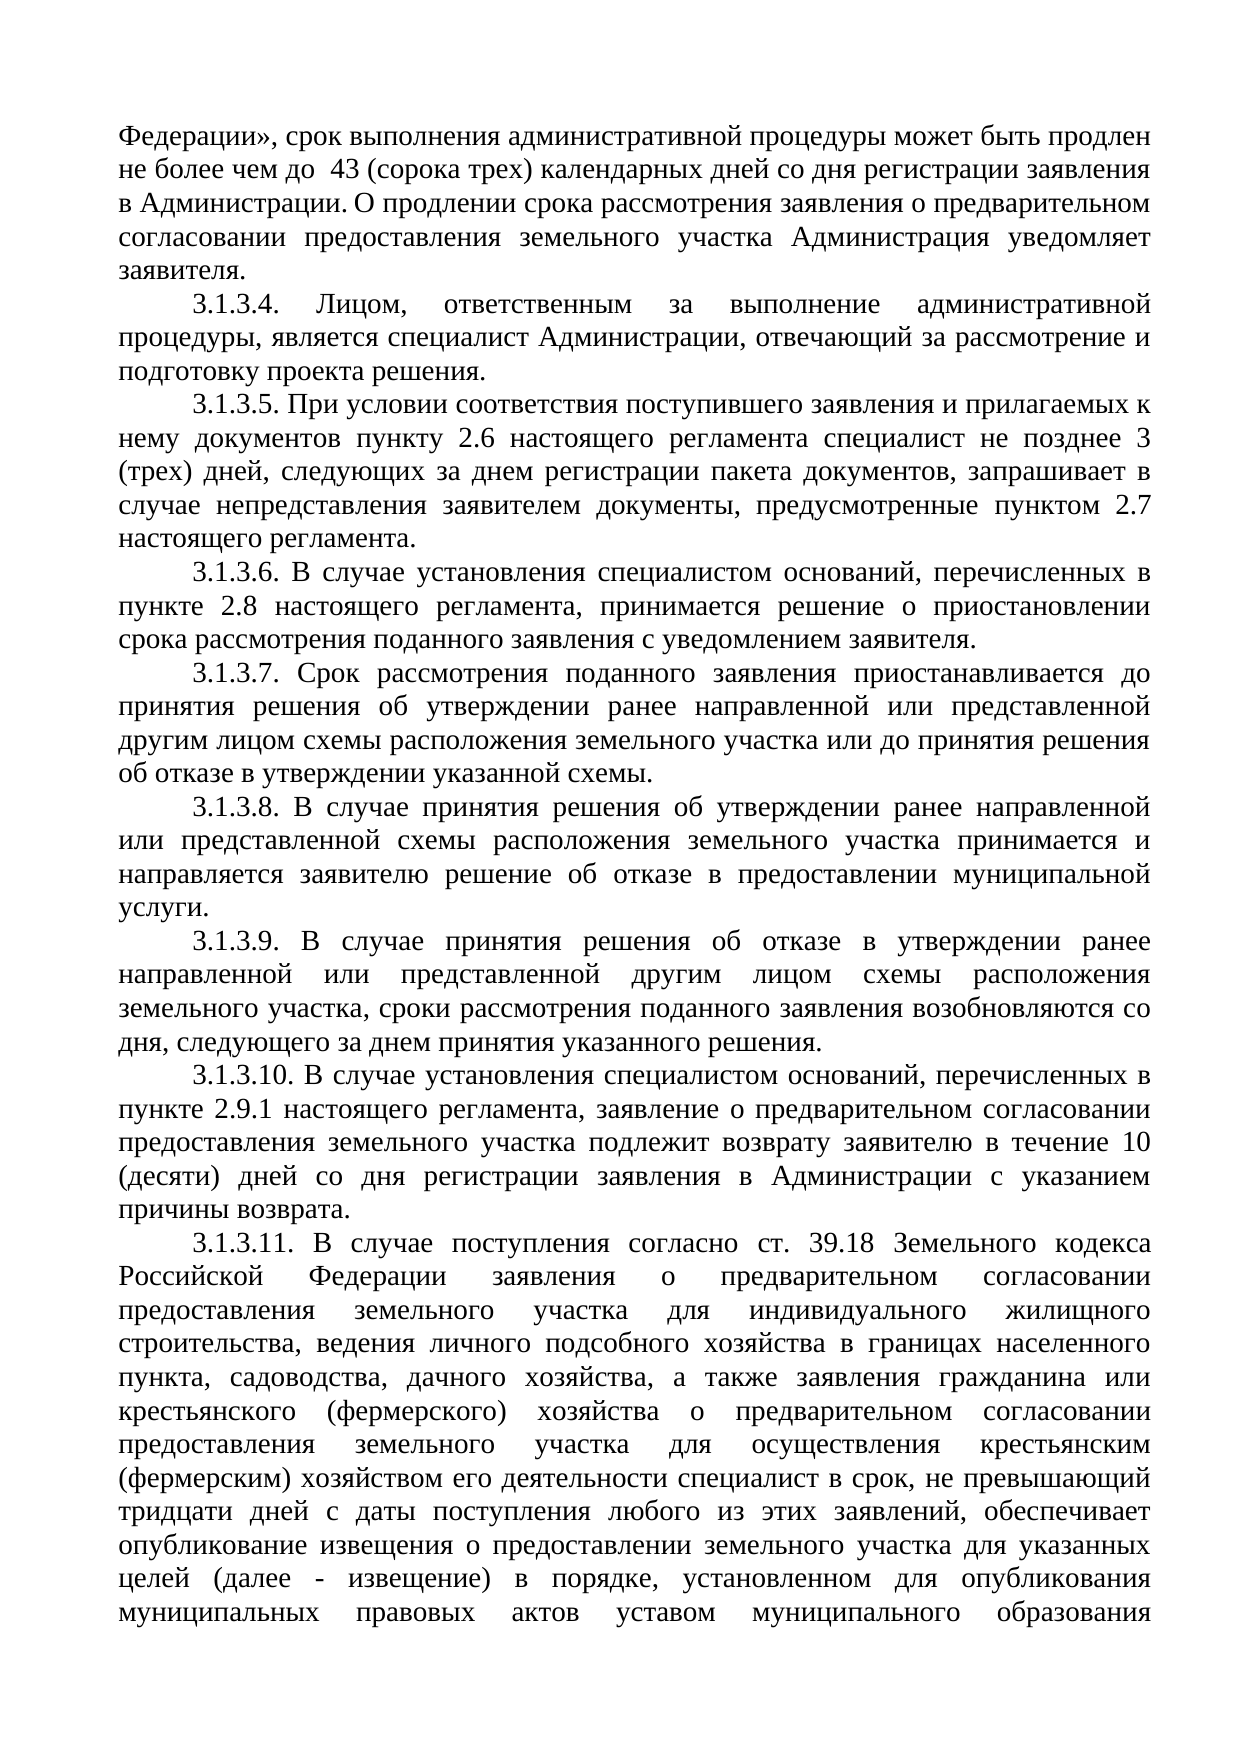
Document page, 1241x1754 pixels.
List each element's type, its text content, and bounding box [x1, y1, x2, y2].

text 3.1.3.5. При условии соответствия поступившего заявления и прилагаемых к нему документов пункту 2.6 настоящего регламента специалист не позднее 3 (трех) дней, следующих за днем регистрации пакета документов, запрашивает в случае непредставления заявителем документы, предусмотренные пунктом 2.7 настоящего регламента. [118, 386, 1152, 554]
text 3.1.3.4. Лицом, ответственным за выполнение административной процедуры, является специалист Администрации, отвечающий за рассмотрение и подготовку проекта решения. [118, 286, 1152, 386]
text 3.1.3.9. В случае принятия решения об отказе в утверждении ранее направленной или представленной другим лицом схемы расположения земельного участка, сроки рассмотрения поданного заявления возобновляются со дня, следующего за днем принятия указанного решения. [118, 923, 1152, 1057]
text 3.1.3.6. В случае установления специалистом оснований, перечисленных в пункте 2.8 настоящего регламента, принимается решение о приостановлении срока рассмотрения поданного заявления с уведомлением заявителя. [118, 554, 1152, 655]
text 3.1.3.7. Срок рассмотрения поданного заявления приостанавливается до принятия решения об утверждении ранее направленной или представленной другим лицом схемы расположения земельного участка или до принятия решения об отказе в утверждении указанной схемы. [118, 655, 1152, 789]
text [118, 118, 1152, 286]
text 3.1.3.8. В случае принятия решения об утверждении ранее направленной или представленной схемы расположения земельного участка принимается и направляется заявителю решение об отказе в предоставлении муниципальной услуги. [118, 789, 1152, 923]
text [118, 1225, 1152, 1627]
text 3.1.3.10. В случае установления специалистом оснований, перечисленных в пункте 2.9.1 настоящего регламента, заявление о предварительном согласовании предоставления земельного участка подлежит возврату заявителю в течение 10 (десяти) дней со дня регистрации заявления в Администрации с указанием причины возврата. [118, 1057, 1152, 1225]
